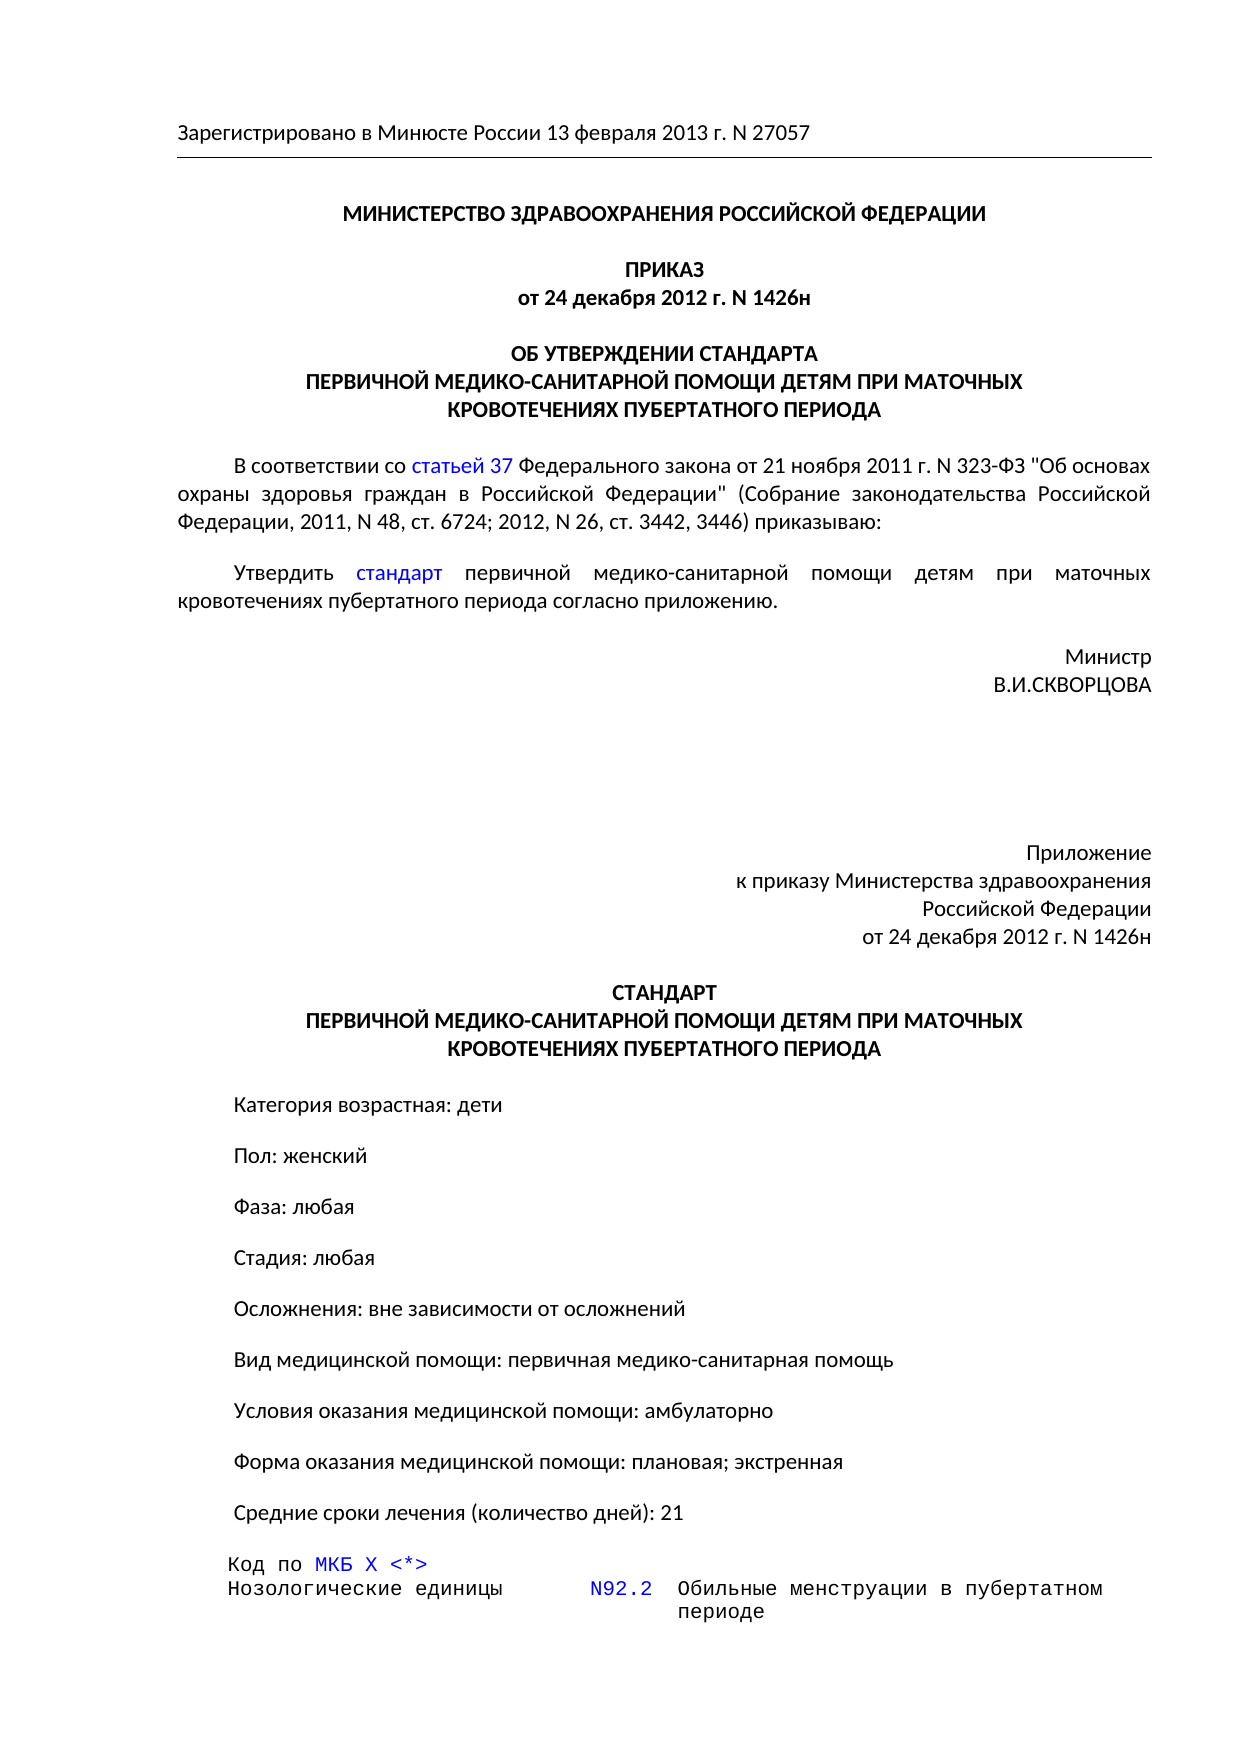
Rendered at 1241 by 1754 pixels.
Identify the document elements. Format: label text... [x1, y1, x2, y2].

title ОБ УТВЕРЖДЕНИИ СТАНДАРТА [177, 339, 1152, 367]
text периоде [177, 1601, 1152, 1625]
text Приложение [177, 838, 1152, 866]
text Утвердить стандарт первичной медико-санитарной помощи детям при маточных кровотечениях пубертатного периода согласно приложению. [177, 558, 1152, 614]
text Код по МКБ X <*> [177, 1554, 1152, 1578]
text Категория возрастная: дети [177, 1091, 1152, 1119]
text Форма оказания медицинской помощи: плановая; экстренная [177, 1447, 1152, 1475]
text Зарегистрировано в Минюсте России 13 февраля 2013 г. N 27057 [177, 118, 1152, 146]
text Фаза: любая [177, 1192, 1152, 1221]
title СТАНДАРТ [177, 978, 1152, 1007]
title ПРИКАЗ [177, 255, 1152, 283]
text Министр [177, 642, 1152, 670]
text Средние сроки лечения (количество дней): 21 [177, 1498, 1152, 1526]
text Осложнения: вне зависимости от осложнений [177, 1294, 1152, 1322]
text Нозологические единицы N92.2 Обильные менструации в пубертатном [177, 1578, 1152, 1601]
text Стадия: любая [177, 1243, 1152, 1271]
text В.И.СКВОРЦОВА [177, 670, 1152, 698]
text Российской Федерации [177, 894, 1152, 922]
title КРОВОТЕЧЕНИЯХ ПУБЕРТАТНОГО ПЕРИОДА [177, 395, 1152, 423]
title ПЕРВИЧНОЙ МЕДИКО-САНИТАРНОЙ ПОМОЩИ ДЕТЯМ ПРИ МАТОЧНЫХ [177, 1007, 1152, 1034]
title МИНИСТЕРСТВО ЗДРАВООХРАНЕНИЯ РОССИЙСКОЙ ФЕДЕРАЦИИ [177, 199, 1152, 227]
text к приказу Министерства здравоохранения [177, 866, 1152, 894]
title ПЕРВИЧНОЙ МЕДИКО-САНИТАРНОЙ ПОМОЩИ ДЕТЯМ ПРИ МАТОЧНЫХ [177, 367, 1152, 395]
text от 24 декабря 2012 г. N 1426н [177, 922, 1152, 951]
title КРОВОТЕЧЕНИЯХ ПУБЕРТАТНОГО ПЕРИОДА [177, 1034, 1152, 1063]
text Пол: женский [177, 1142, 1152, 1169]
text В соответствии со статьей 37 Федерального закона от 21 ноября 2011 г. N 323-ФЗ "Об основах охраны здоровья граждан в Российской Федерации" (Собрание законодательства Российской Федерации, 2011, N 48, ст. 6724; 2012, N 26, ст. 3442, 3446) приказываю: [177, 451, 1152, 535]
title от 24 декабря 2012 г. N 1426н [177, 283, 1152, 311]
text Вид медицинской помощи: первичная медико-санитарная помощь [177, 1345, 1152, 1373]
text Условия оказания медицинской помощи: амбулаторно [177, 1396, 1152, 1424]
